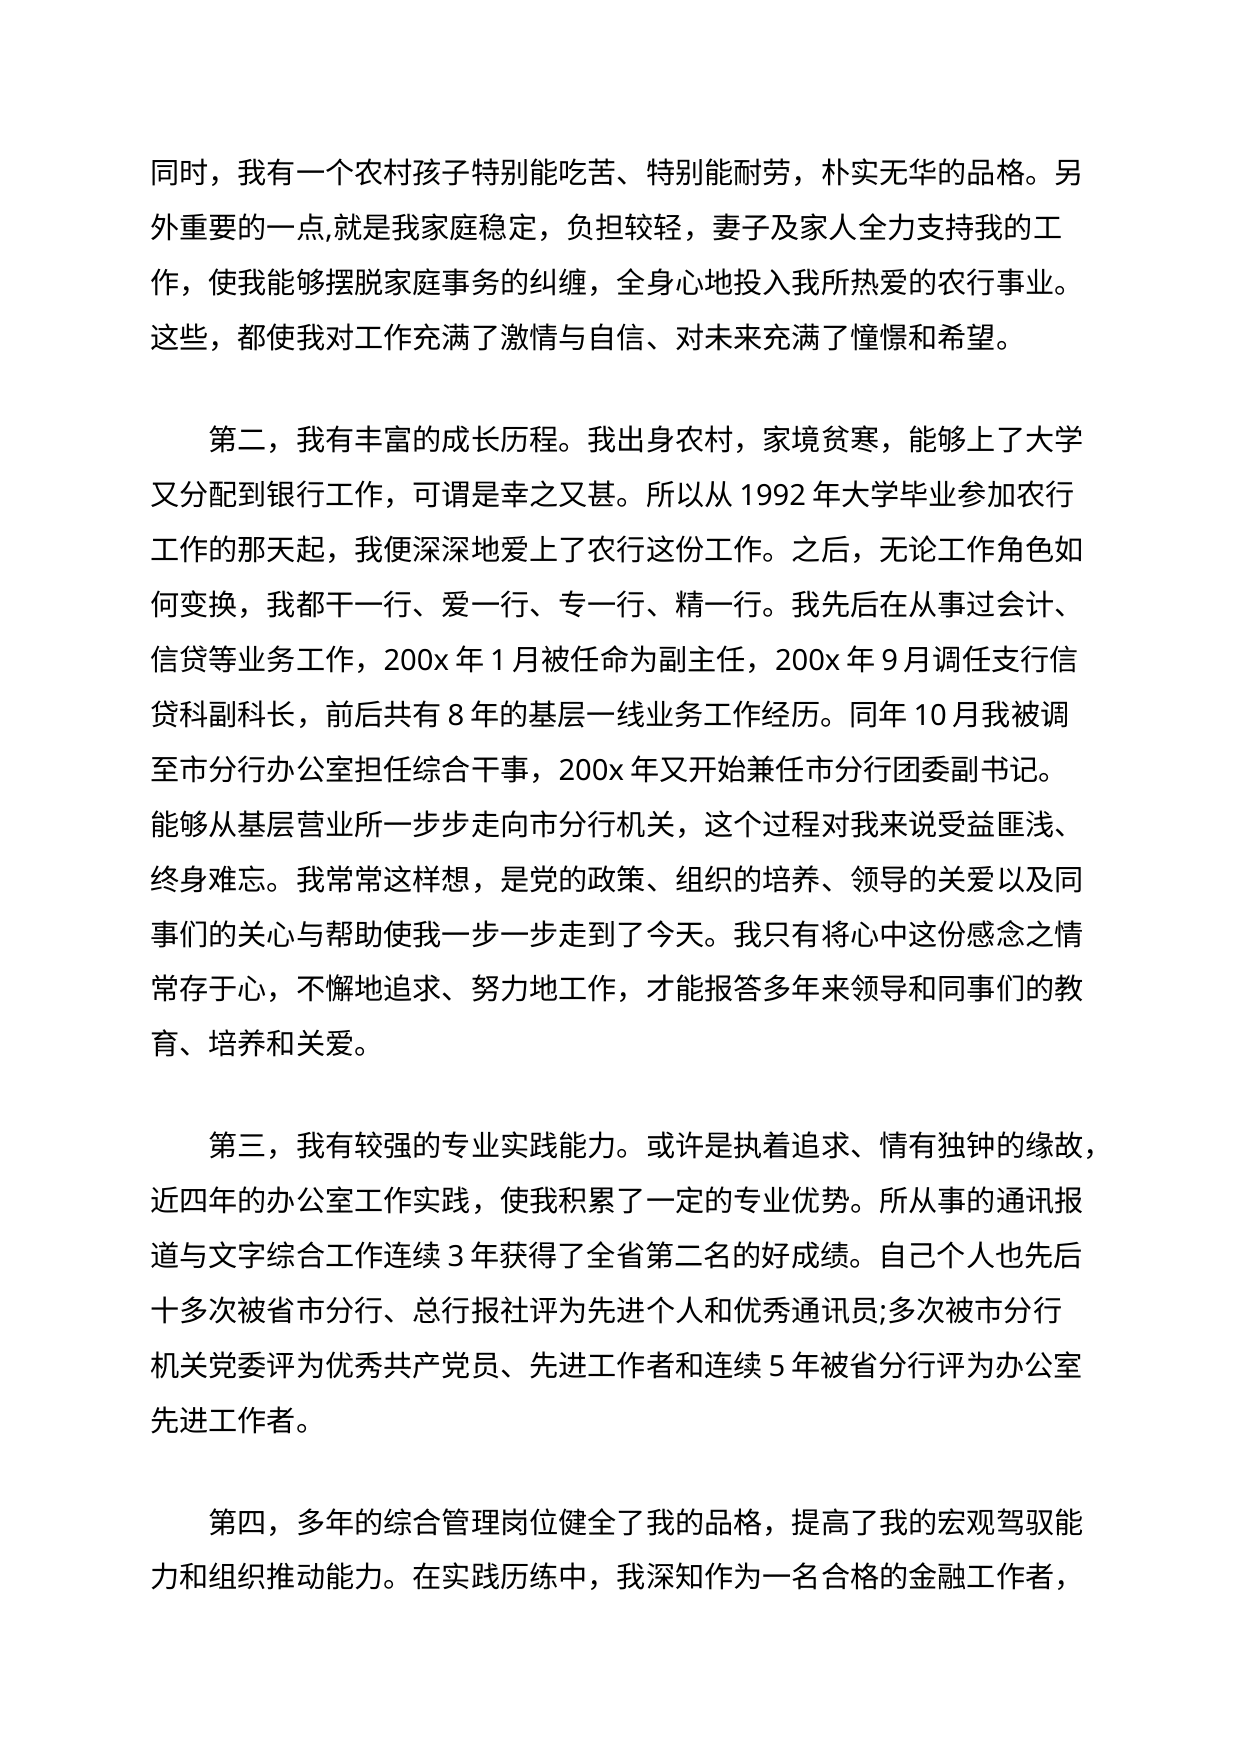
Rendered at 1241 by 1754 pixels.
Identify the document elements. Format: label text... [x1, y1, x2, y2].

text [150, 1499, 1090, 1596]
text 第二，我有丰富的成长历程。我出身农村，家境贫寒，能够上了大学又分配到银行工作，可谓是幸之又甚。所以从1992年大学毕业参加农行工作的那天起，我便深深地爱上了农行这份工作。之后，无论工作角色如何变换，我都干一行、爱一行、专一行、精一行。我先后在从事过会计、信贷等业务工作，200x年1月被任命为副主任，200x年9月调任支行信贷科副科长，前后共有8年的基层一线业务工作经历。同年10月我被调至市分行办公室担任综合干事，200x年又开始兼任市分行团委副书记。能够从基层营业所一步步走向市分行机关，这个过程对我来说受益匪浅、终身难忘。我常常这样想，是党的政策、组织的培养、领导的关爱以及同事们的关心与帮助使我一步一步走到了今天。我只有将心中这份感念之情常存于心，不懈地追求、努力地工作，才能报答多年来领导和同事们的教育、培养和关爱。 [150, 417, 1090, 1063]
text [150, 150, 1090, 357]
text 第三，我有较强的专业实践能力。或许是执着追求、情有独钟的缘故，近四年的办公室工作实践，使我积累了一定的专业优势。所从事的通讯报道与文字综合工作连续3年获得了全省第二名的好成绩。自己个人也先后十多次被省市分行、总行报社评为先进个人和优秀通讯员;多次被市分行机关党委评为优秀共产党员、先进工作者和连续5年被省分行评为办公室先进工作者。 [150, 1123, 1090, 1440]
